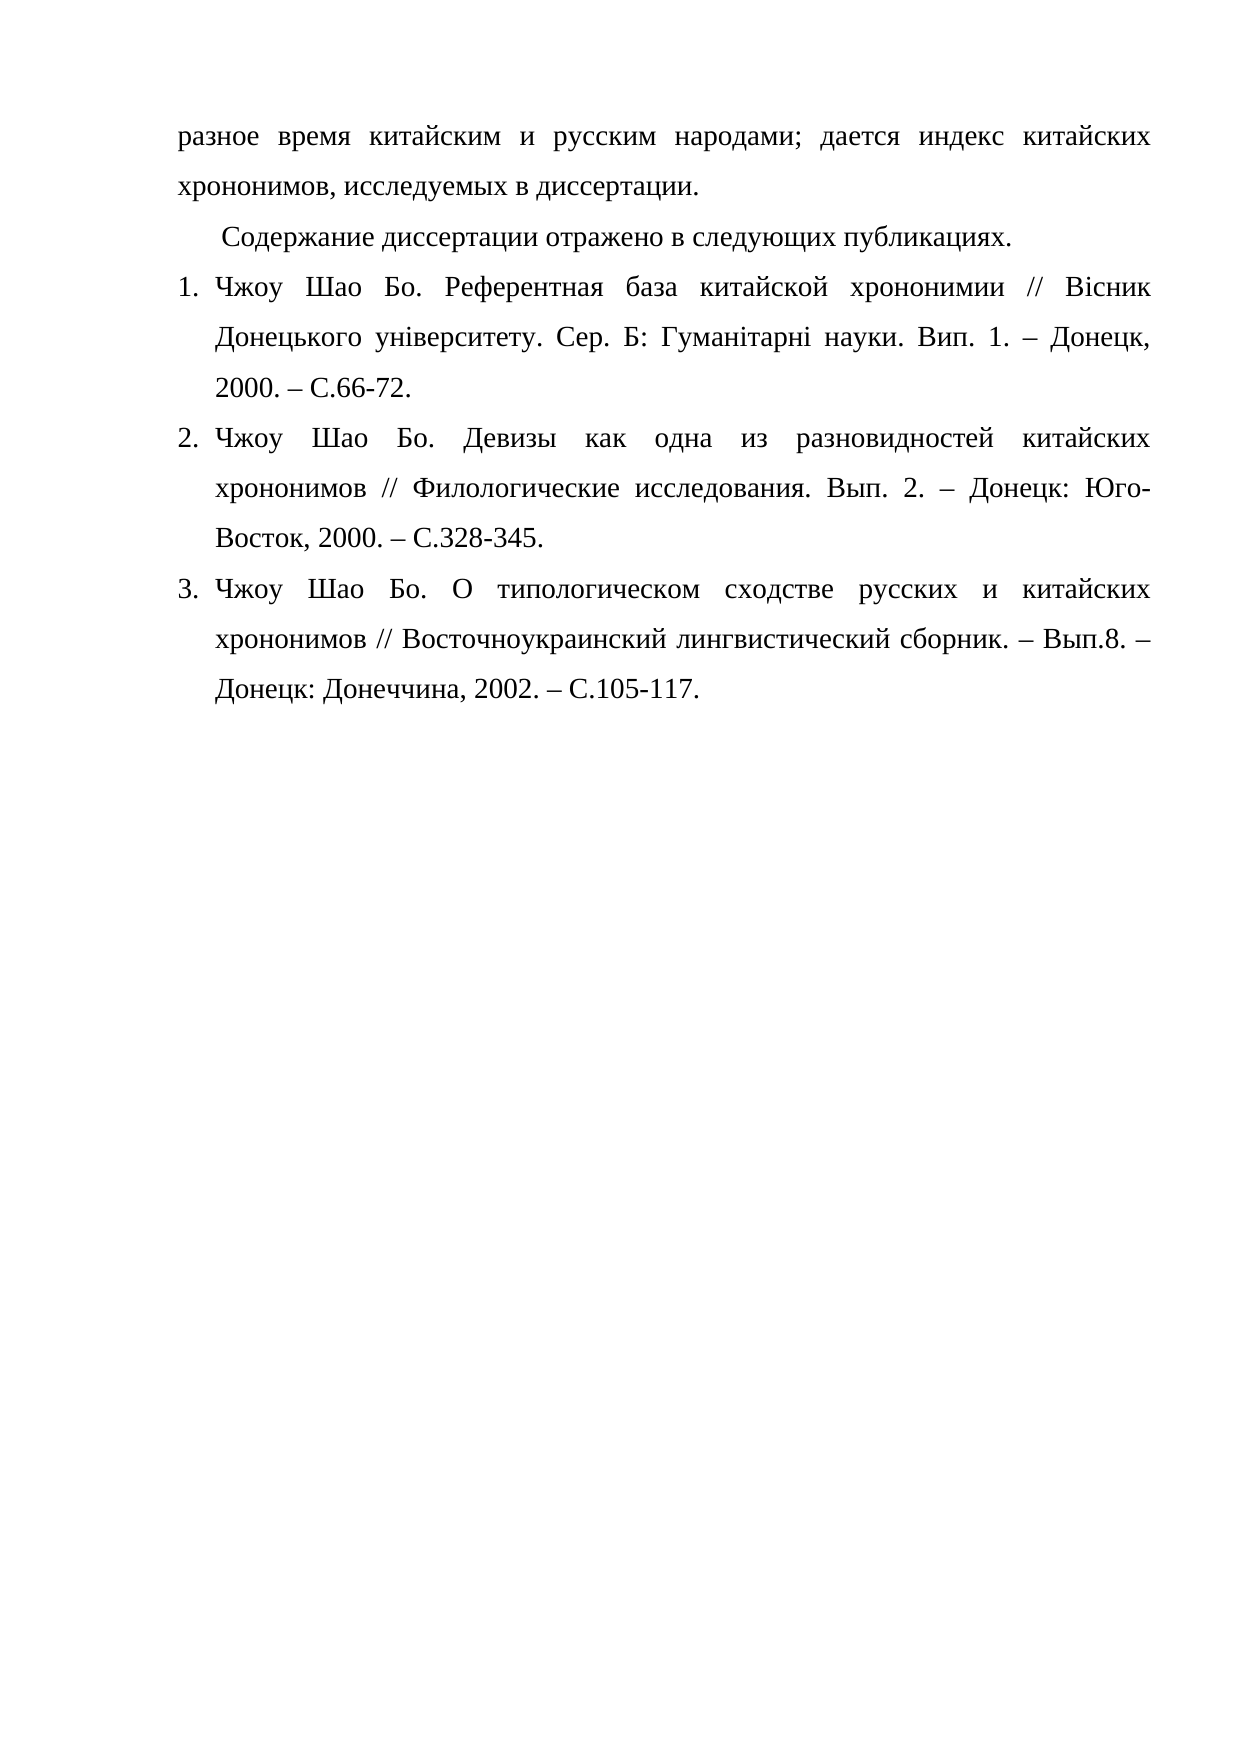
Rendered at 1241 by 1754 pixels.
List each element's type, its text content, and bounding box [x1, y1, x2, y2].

list Чжоу Шао Бо. Референтная база китайской хрононимии // Вісник Донецького університету. Сер. Б: Гуманітарні науки. Вип. 1. – Донецк, 2000. – С.66-72. [177, 269, 1152, 403]
list Чжоу Шао Бо. О типологическом сходстве русских и китайских хрононимов // Восточноукраинский лингвистический сборник. – Вып.8. – Донецк: Донеччина, 2002. – С.105-117. [177, 571, 1152, 705]
text Содержание диссертации отражено в следующих публикациях. [177, 219, 1152, 252]
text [177, 118, 1152, 202]
list Чжоу Шао Бо. Девизы как одна из разновидностей китайских хрононимов // Филологические исследования. Вып. 2. – Донецк: Юго-Восток, 2000. – С.328-345. [177, 420, 1152, 554]
